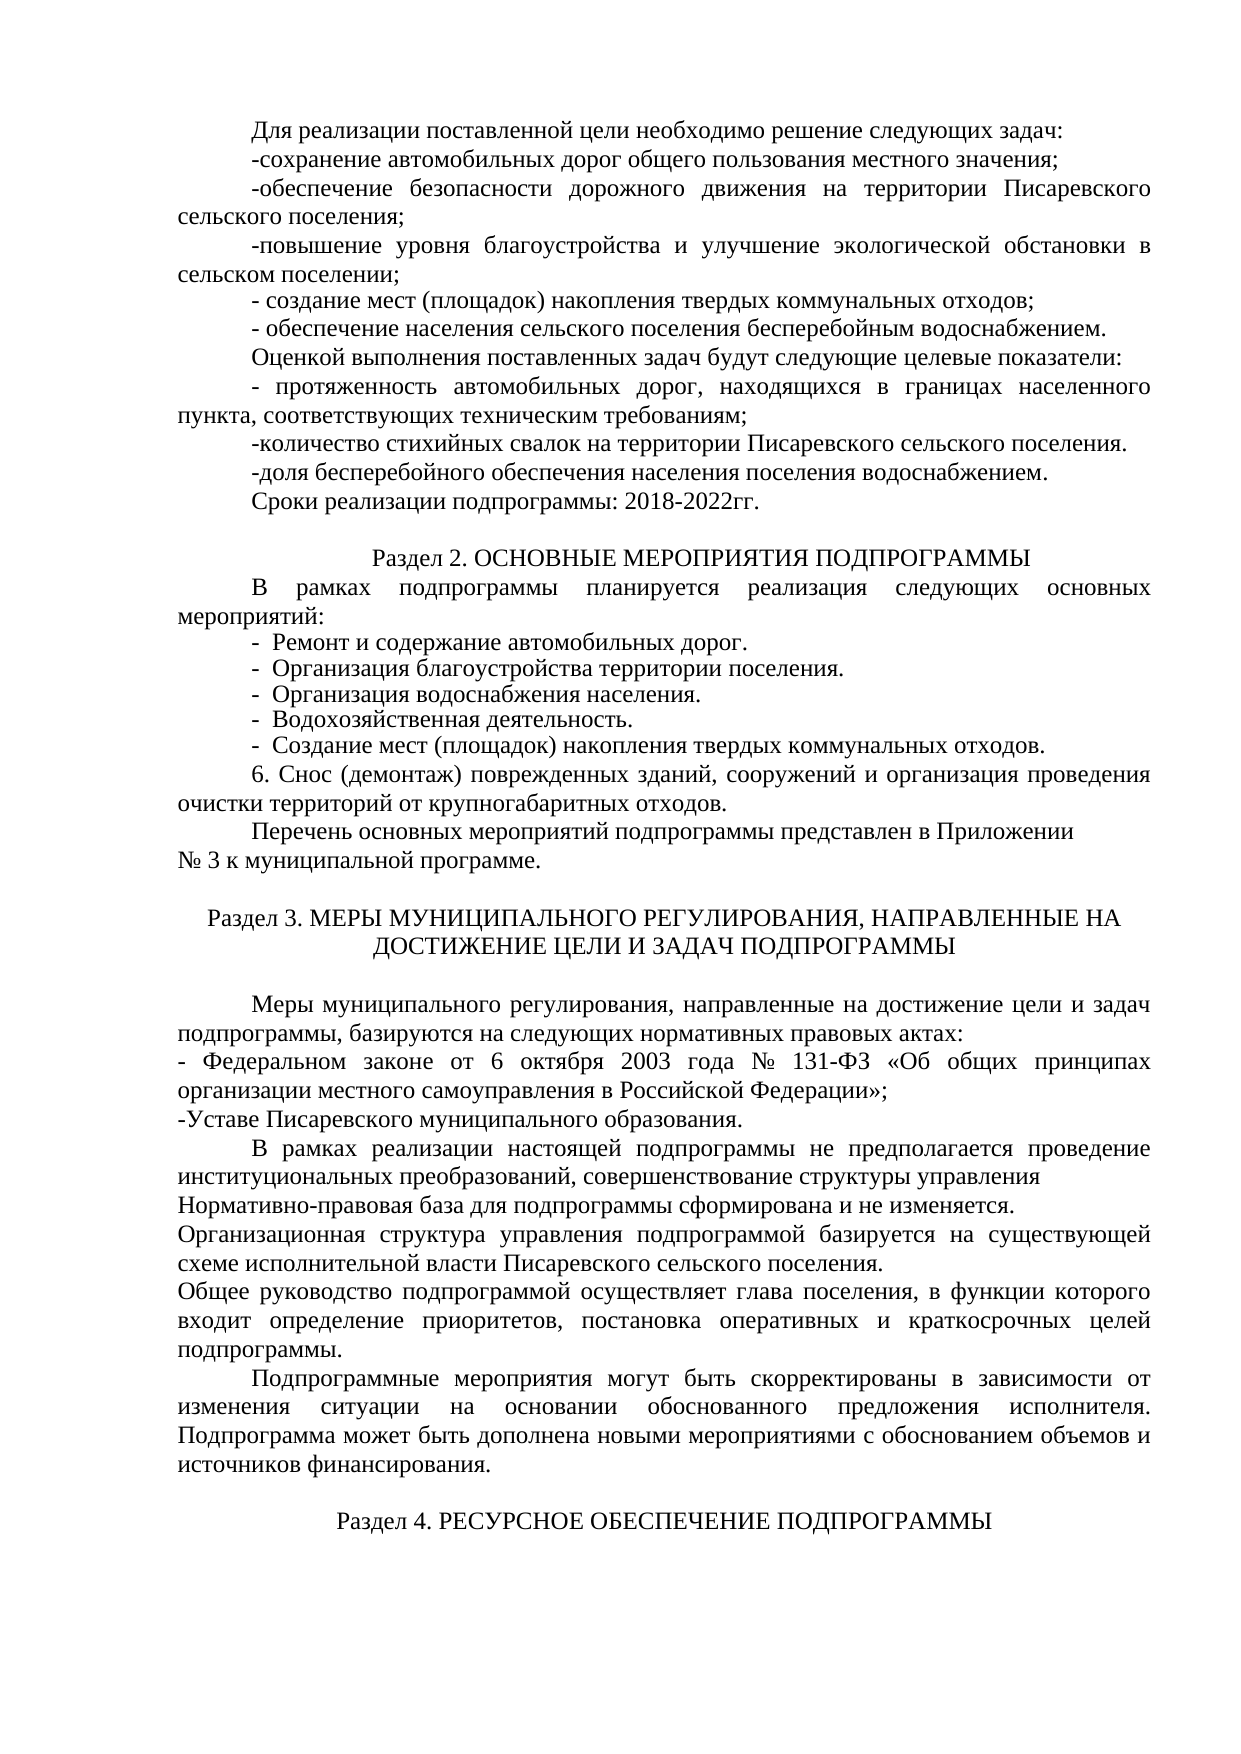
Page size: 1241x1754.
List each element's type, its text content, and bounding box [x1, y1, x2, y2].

text - Федеральном законе от 6 октября 2003 года № 131-ФЗ «Об общих принципах организации местного самоуправления в Российской Федерации»; [177, 1046, 1152, 1104]
text В рамках подпрограммы планируется реализация следующих основных мероприятий: [177, 572, 1152, 630]
text Перечень основных мероприятий подпрограммы представлен в Приложении [177, 816, 1152, 845]
text Раздел 3. МЕРЫ МУНИЦИПАЛЬНОГО РЕГУЛИРОВАНИЯ, НАПРАВЛЕННЫЕ НА ДОСТИЖЕНИЕ ЦЕЛИ И ЗАДАЧ ПОДПРОГРАММЫ [177, 903, 1152, 960]
text Раздел 4. РЕСУРСНОЕ ОБЕСПЕЧЕНИЕ ПОДПРОГРАММЫ [177, 1506, 1152, 1535]
text - Водохозяйственная деятельность. [177, 707, 1152, 733]
text - Ремонт и содержание автомобильных дорог. [177, 630, 1152, 656]
text - Организация благоустройства территории поселения. [177, 656, 1152, 681]
text Общее руководство подпрограммой осуществляет глава поселения, в функции которого входит определение приоритетов, постановка оперативных и краткосрочных целей подпрограммы. [177, 1276, 1152, 1363]
text - Создание мест (площадок) накопления твердых коммунальных отходов. [177, 733, 1152, 759]
text - Организация водоснабжения населения. [177, 681, 1152, 707]
text 6. Снос (демонтаж) поврежденных зданий, сооружений и организация проведения очистки территорий от крупногабаритных отходов. [177, 759, 1152, 816]
text В рамках реализации настоящей подпрограммы не предполагается проведение институциональных преобразований, совершенствование структуры управления [177, 1133, 1152, 1190]
text Организационная структура управления подпрограммой базируется на существующей схеме исполнительной власти Писаревского сельского поселения. [177, 1219, 1152, 1276]
text -повышение уровня благоустройства и улучшение экологической обстановки в сельском поселении; [177, 230, 1152, 288]
text Раздел 2. ОСНОВНЫЕ МЕРОПРИЯТИЯ ПОДПРОГРАММЫ [177, 543, 1152, 572]
text - создание мест (площадок) накопления твердых коммунальных отходов; [177, 288, 1152, 313]
text -количество стихийных свалок на территории Писаревского сельского поселения. [177, 428, 1152, 457]
text Меры муниципального регулирования, направленные на достижение цели и задач подпрограммы, базируются на следующих нормативных правовых актах: [177, 989, 1152, 1046]
text -обеспечение безопасности дорожного движения на территории Писаревского сельского поселения; [177, 173, 1152, 230]
text Для реализации поставленной цели необходимо решение следующих задач: [177, 118, 1152, 144]
text Подпрограммные мероприятия могут быть скорректированы в зависимости от изменения ситуации на основании обоснованного предложения исполнителя. Подпрограмма может быть дополнена новыми мероприятиями с обоснованием объемов и источников финансирования. [177, 1363, 1152, 1478]
text Оценкой выполнения поставленных задач будут следующие целевые показатели: [177, 342, 1152, 371]
text -доля бесперебойного обеспечения населения поселения водоснабжением. [177, 457, 1152, 486]
text Сроки реализации подпрограммы: 2018-2022гг. [177, 486, 1196, 515]
text - обеспечение населения сельского поселения бесперебойным водоснабжением. [177, 313, 1196, 342]
text -Уставе Писаревского муниципального образования. [177, 1104, 1152, 1133]
text № 3 к муниципальной программе. [177, 845, 1152, 874]
text Нормативно-правовая база для подпрограммы сформирована и не изменяется. [177, 1190, 1152, 1219]
text - протяженность автомобильных дорог, находящихся в границах населенного пункта, соответствующих техническим требованиям; [177, 371, 1152, 428]
text -сохранение автомобильных дорог общего пользования местного значения; [177, 144, 1196, 173]
